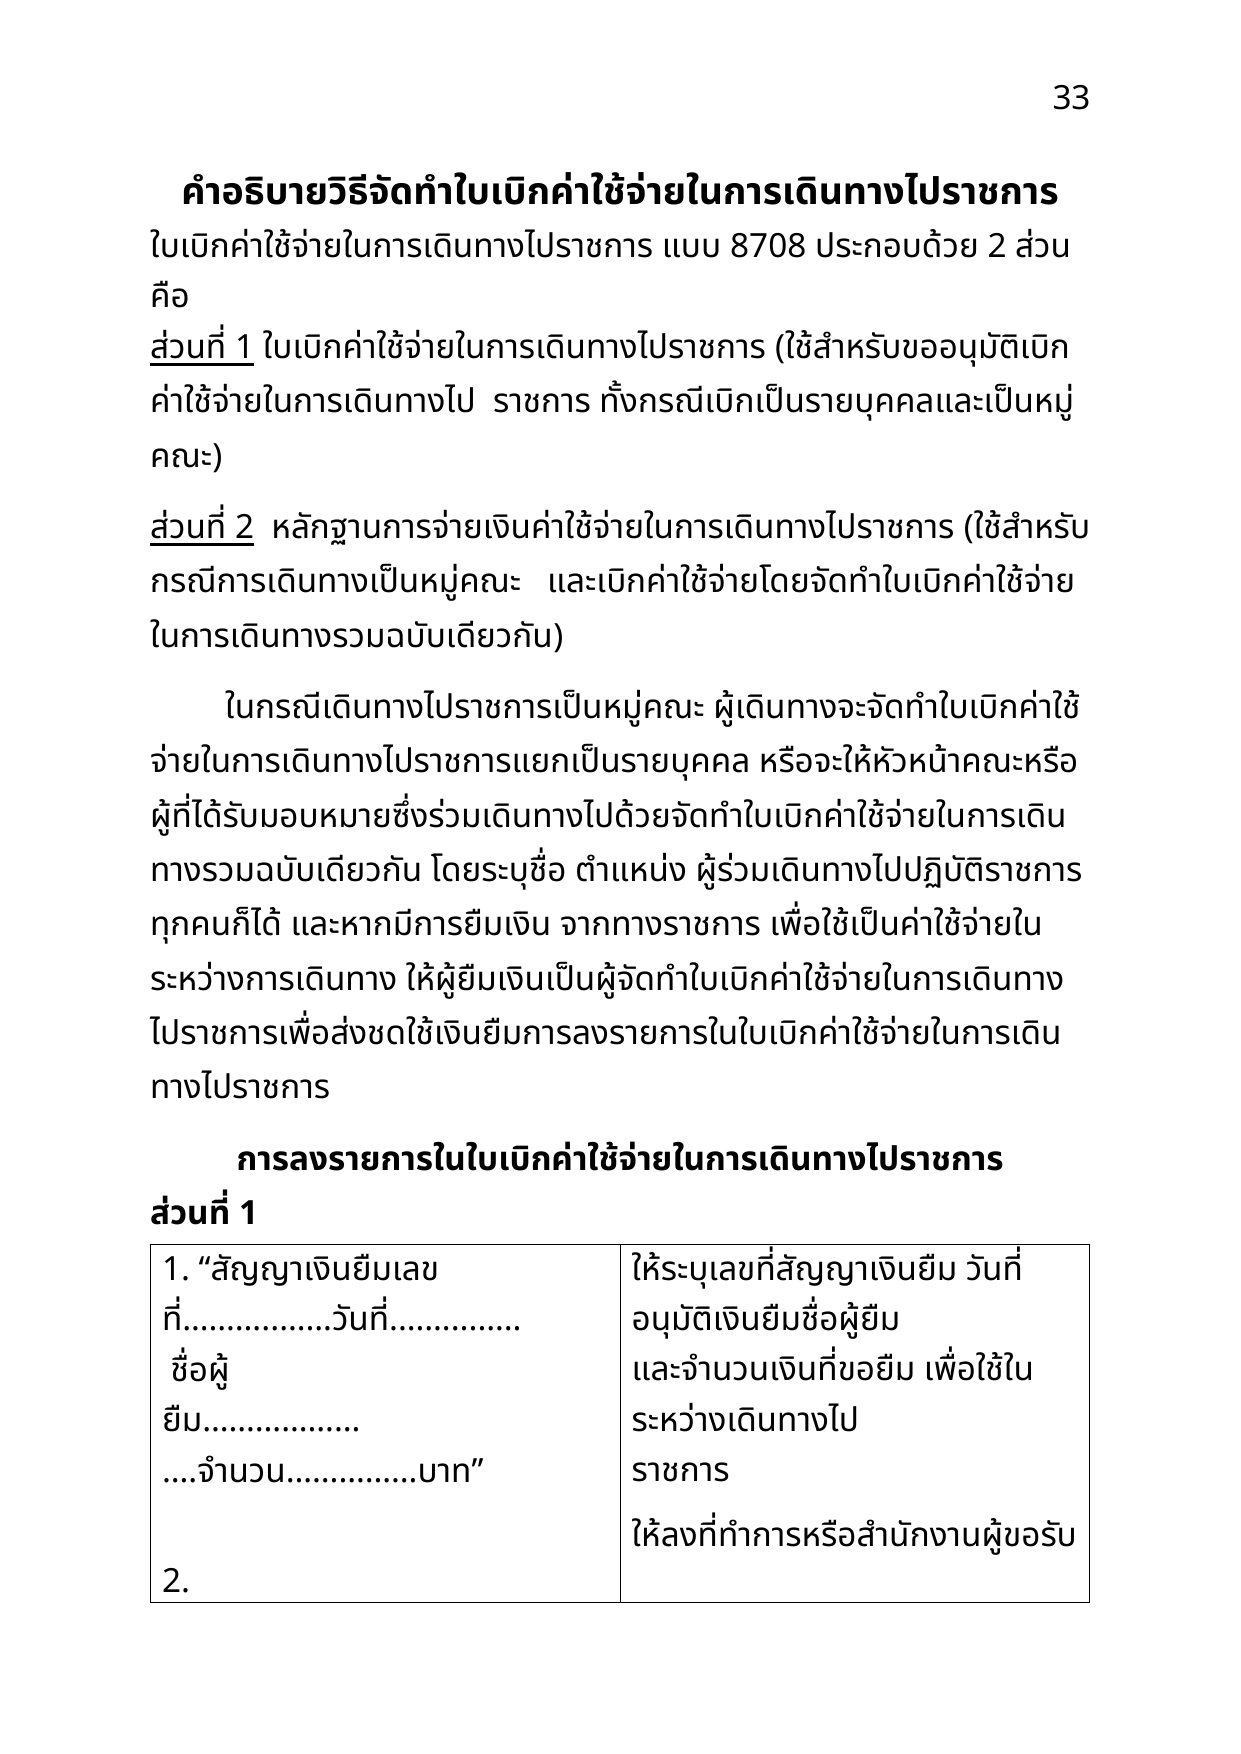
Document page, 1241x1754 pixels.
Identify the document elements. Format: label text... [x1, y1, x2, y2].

text ส่วนที่ 1 [150, 1189, 1090, 1239]
text ส่วนที่ 2 หลักฐานการจ่ายเงินค่าใช้จ่ายในการเดินทางไปราชการ (ใช้สำหรับกรณีการเดินทางเป็นหมู่คณะ และเบิกค่าใช้จ่ายโดยจัดทำใบเบิกค่าใช้จ่ายในการเดินทางรวมฉบับเดียวกัน) [150, 503, 1090, 662]
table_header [151, 1245, 620, 1602]
text ส่วนที่ 1 ใบเบิกค่าใช้จ่ายในการเดินทางไปราชการ (ใช้สำหรับขออนุมัติเบิกค่าใช้จ่ายในการเดินทางไป ราชการ ทั้งกรณีเบิกเป็นรายบุคคลและเป็นหมู่คณะ) [150, 322, 1090, 482]
text ใบเบิกค่าใช้จ่ายในการเดินทางไปราชการ แบบ 8708 ประกอบด้วย 2 ส่วนคือ [150, 221, 1090, 322]
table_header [621, 1245, 1089, 1602]
text ในกรณีเดินทางไปราชการเป็นหมู่คณะ ผู้เดินทางจะจัดทำใบเบิกค่าใช้จ่ายในการเดินทางไปราชการแยกเป็นรายบุคคล หรือจะให้หัวหน้าคณะหรือผู้ที่ได้รับมอบหมายซึ่งร่วมเดินทางไปด้วยจัดทำใบเบิกค่าใช้จ่ายในการเดินทางรวมฉบับเดียวกัน โดยระบุชื่อ ตำแหน่ง ผู้ร่วมเดินทางไปปฏิบัติราชการทุกคนก็ได้ และหากมีการยืมเงิน จากทางราชการ เพื่อใช้เป็นค่าใช้จ่ายในระหว่างการเดินทาง ให้ผู้ยืมเงินเป็นผู้จัดทำใบเบิกค่าใช้จ่ายในการเดินทางไปราชการเพื่อส่งชดใช้เงินยืมการลงรายการในใบเบิกค่าใช้จ่ายในการเดินทางไปราชการ [150, 683, 1090, 1114]
text คำอธิบายวิธีจัดทำใบเบิกค่าใช้จ่ายในการเดินทางไปราชการ [150, 165, 1090, 221]
text การลงรายการในใบเบิกค่าใช้จ่ายในการเดินทางไปราชการ [150, 1134, 1090, 1185]
